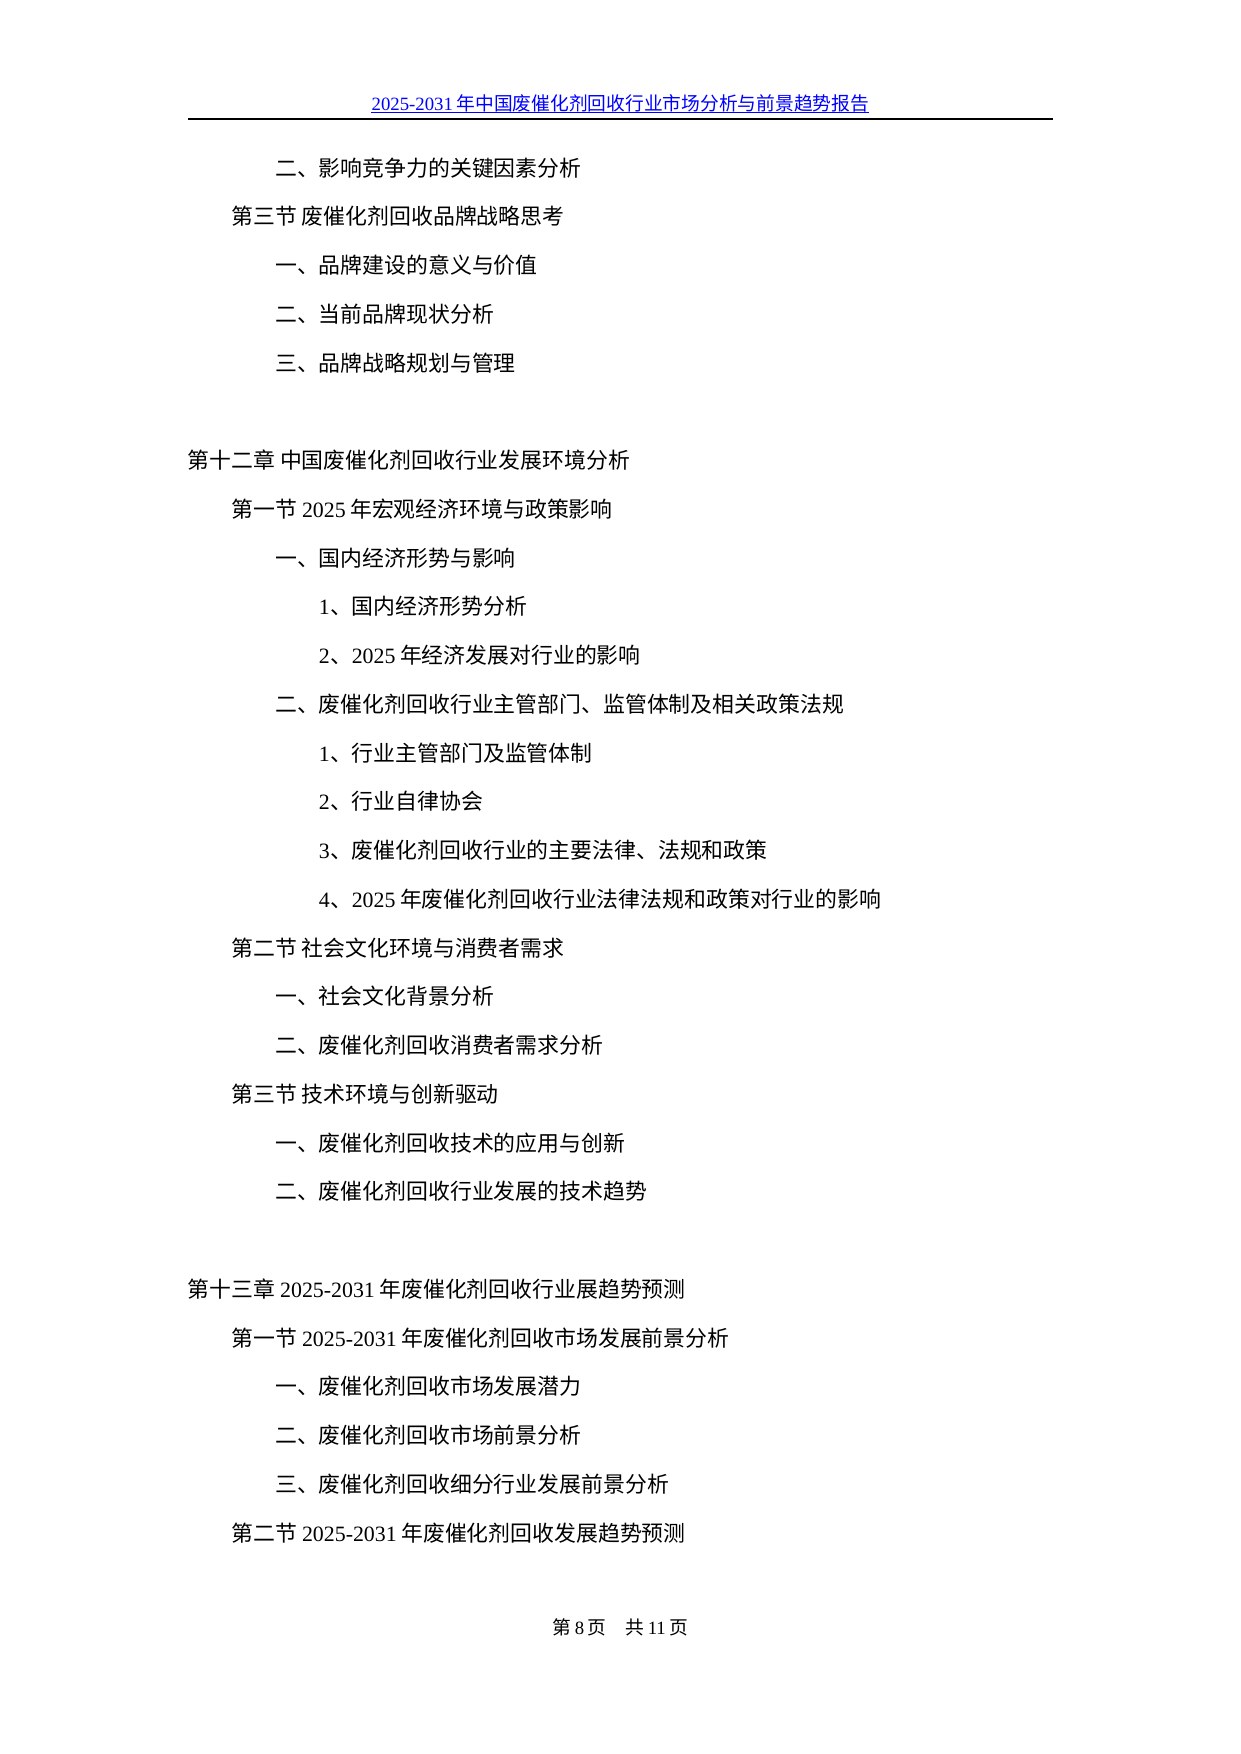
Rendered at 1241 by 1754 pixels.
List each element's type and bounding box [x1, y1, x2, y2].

text [187, 150, 1053, 1548]
